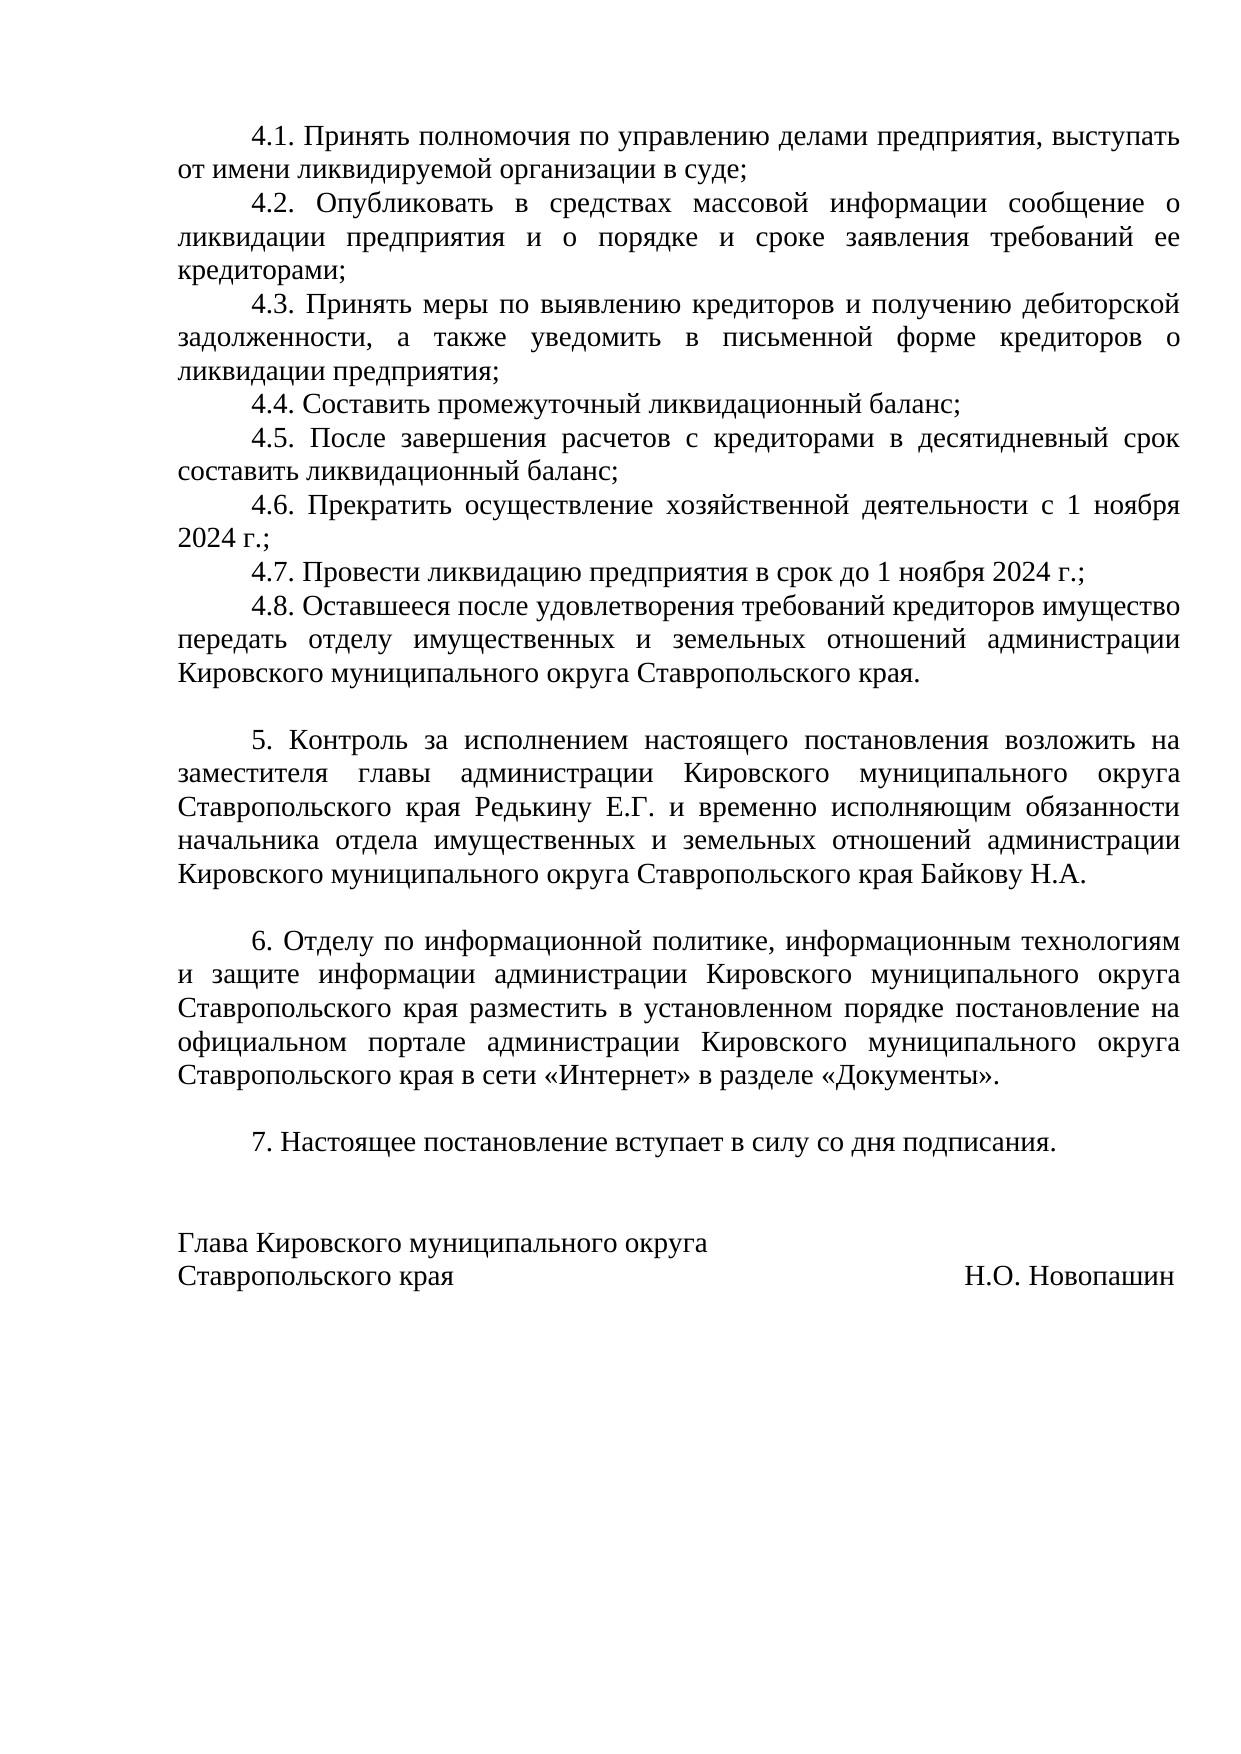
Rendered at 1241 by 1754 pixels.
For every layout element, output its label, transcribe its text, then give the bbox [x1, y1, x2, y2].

text 4.3. Принять меры по выявлению кредиторов и получению дебиторской задолженности, а также уведомить в письменной форме кредиторов о ликвидации предприятия; [177, 286, 1181, 386]
text 5. Контроль за исполнением настоящего постановления возложить на заместителя главы администрации Кировского муниципального округа Ставропольского края Редькину Е.Г. и временно исполняющим обязанности начальника отдела имущественных и земельных отношений администрации Кировского муниципального округа Ставропольского края Байкову Н.А. [177, 722, 1181, 889]
text Глава Кировского муниципального округа [177, 1225, 1181, 1258]
text 4.7. Провести ликвидацию предприятия в срок до 1 ноября 2024 г.; [177, 554, 1181, 588]
text 7. Настоящее постановление вступает в силу со дня подписания. [177, 1124, 1181, 1158]
text 4.6. Прекратить осуществление хозяйственной деятельности с 1 ноября 2024 г.; [177, 487, 1181, 554]
text Ставропольского края Н.О. Новопашин [177, 1258, 1181, 1292]
text 4.2. Опубликовать в средствах массовой информации сообщение о ликвидации предприятия и о порядке и сроке заявления требований ее кредиторами; [177, 185, 1181, 286]
text 4.8. Оставшееся после удовлетворения требований кредиторов имущество передать отделу имущественных и земельных отношений администрации Кировского муниципального округа Ставропольского края. [177, 588, 1181, 688]
text 4.1. Принять полномочия по управлению делами предприятия, выступать от имени ликвидируемой организации в суде; [177, 118, 1181, 185]
text 4.5. После завершения расчетов с кредиторами в десятидневный срок составить ликвидационный баланс; [177, 420, 1181, 487]
text 6. Отделу по информационной политике, информационным технологиям и защите информации администрации Кировского муниципального округа Ставропольского края разместить в установленном порядке постановление на официальном портале администрации Кировского муниципального округа Ставропольского края в сети «Интернет» в разделе «Документы». [177, 923, 1181, 1091]
text 4.4. Составить промежуточный ликвидационный баланс; [177, 386, 1181, 420]
